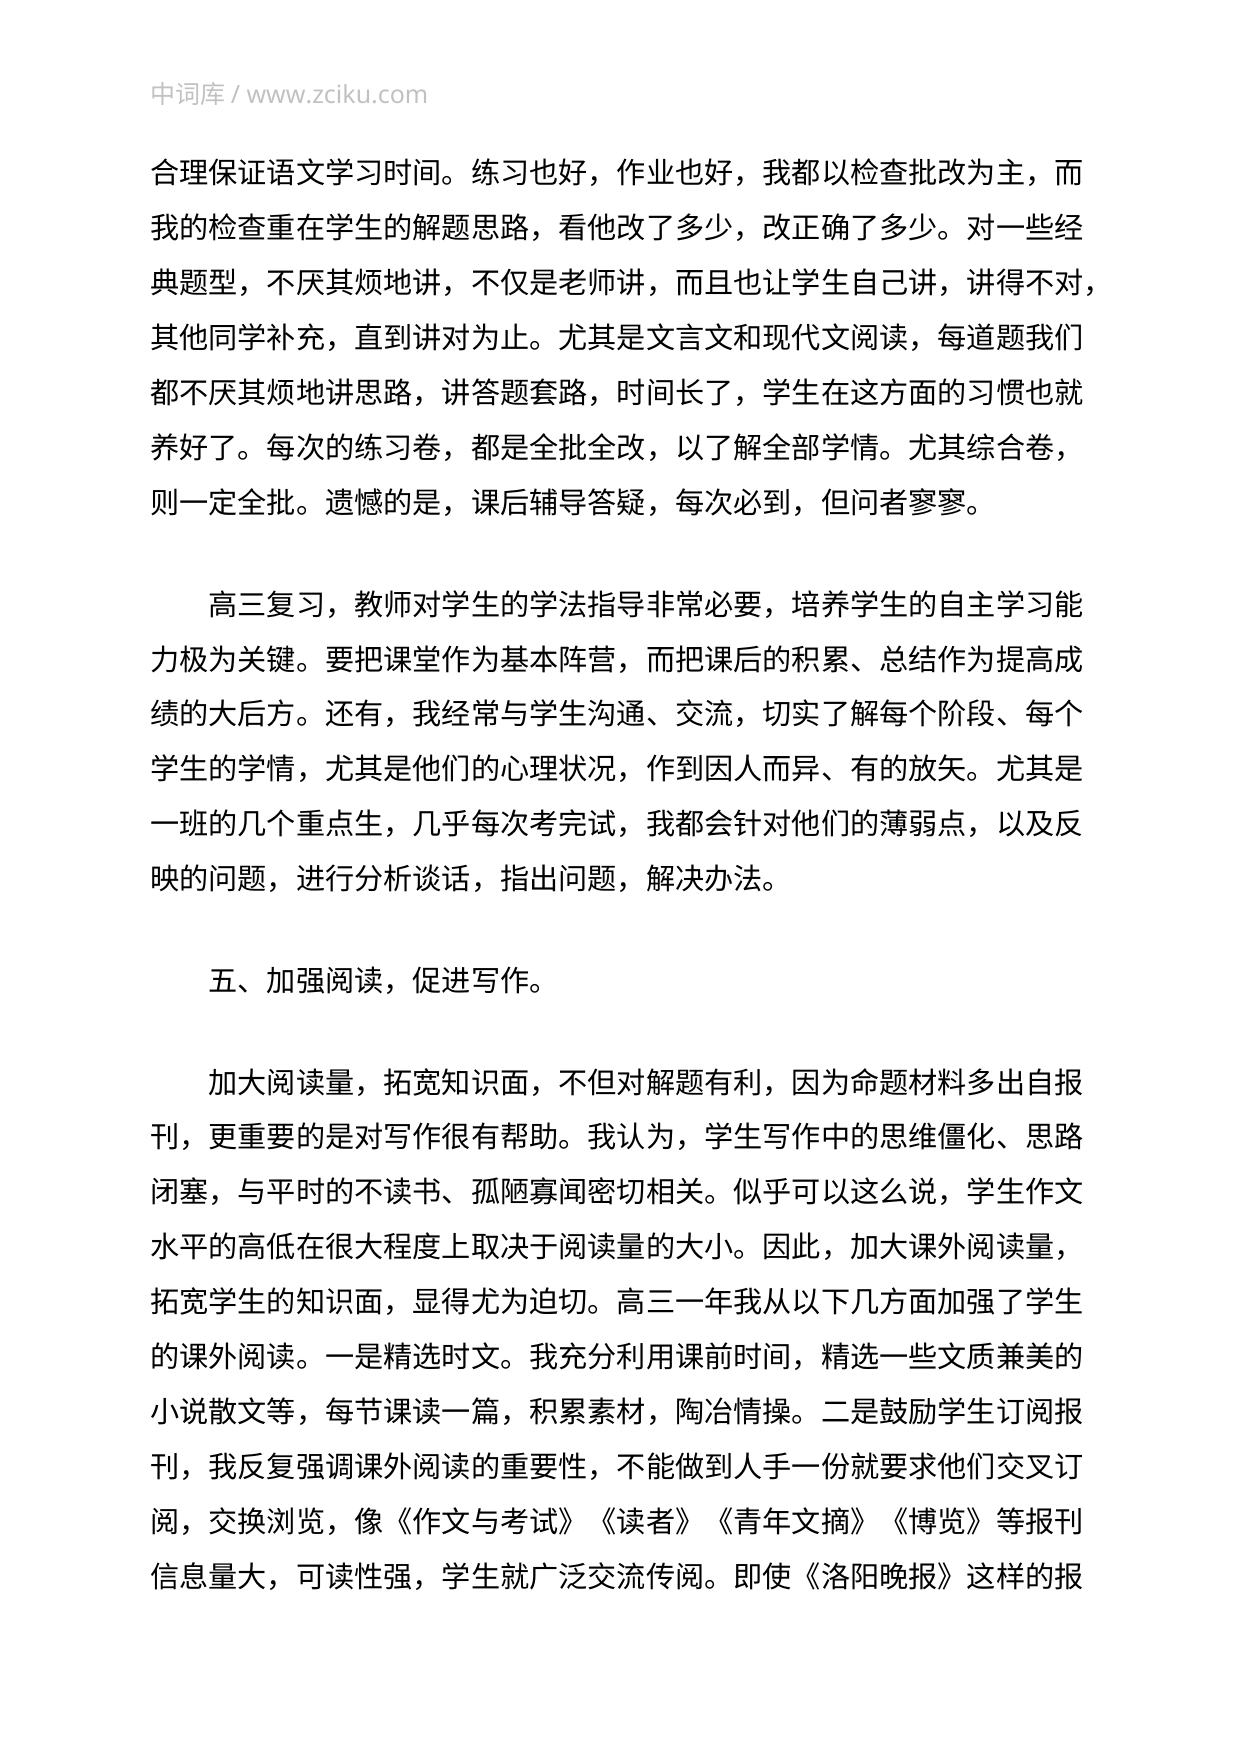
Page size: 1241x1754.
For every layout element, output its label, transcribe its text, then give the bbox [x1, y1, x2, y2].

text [150, 1059, 1090, 1596]
text 高三复习，教师对学生的学法指导非常必要，培养学生的自主学习能力极为关键。要把课堂作为基本阵营，而把课后的积累、总结作为提高成绩的大后方。还有，我经常与学生沟通、交流，切实了解每个阶段、每个学生的学情，尤其是他们的心理状况，作到因人而异、有的放矢。尤其是一班的几个重点生，几乎每次考完试，我都会针对他们的薄弱点，以及反映的问题，进行分析谈话，指出问题，解决办法。 [150, 581, 1090, 898]
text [150, 150, 1090, 522]
text 五、加强阅读，促进写作。 [150, 957, 1090, 1000]
